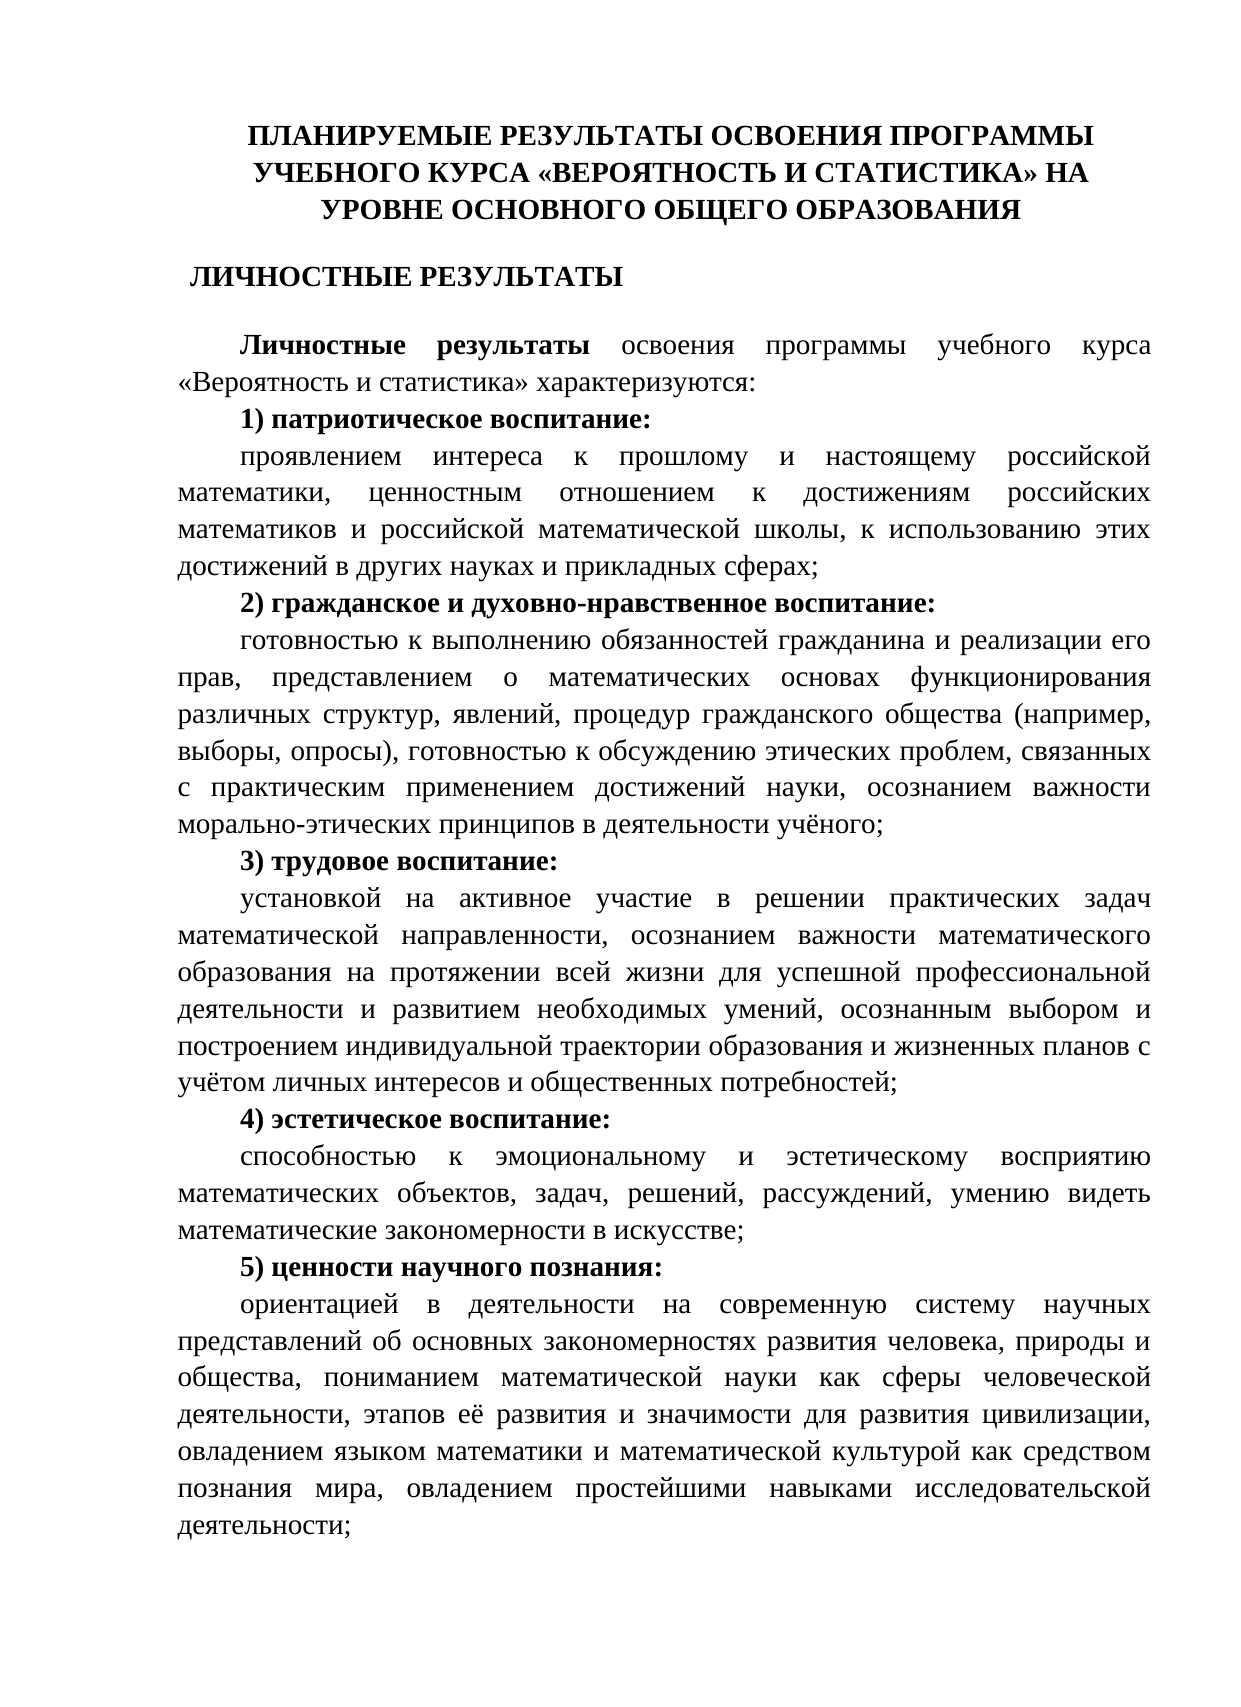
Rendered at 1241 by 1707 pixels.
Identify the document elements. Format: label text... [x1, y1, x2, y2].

text ориентацией в деятельности на современную систему научных представлений об основных закономерностях развития человека, природы и общества, пониманием математической науки как сферы человеческой деятельности, этапов её развития и значимости для развития цивилизации, овладением языком математики и математической культурой как средством познания мира, овладением простейшими навыками исследовательской деятельности; [177, 1286, 1152, 1541]
text установкой на активное участие в решении практических задач математической направленности, осознанием важности математического образования на протяжении всей жизни для успешной профессиональной деятельности и развитием необходимых умений, осознанным выбором и построением индивидуальной траектории образования и жизненных планов с учётом личных интересов и общественных потребностей; [177, 880, 1152, 1098]
text 4) эстетическое воспитание: [177, 1101, 1152, 1135]
text проявлением интереса к прошлому и настоящему российской математики, ценностным отношением к достижениям российских математиков и российской математической школы, к использованию этих достижений в других науках и прикладных сферах; [177, 438, 1152, 582]
text 1) патриотическое воспитание: [177, 401, 1152, 434]
text ПЛАНИРУЕМЫЕ РЕЗУЛЬТАТЫ ОСВОЕНИЯ ПРОГРАММЫ УЧЕБНОГО КУРСА «ВЕРОЯТНОСТЬ И СТАТИСТИКА» НА УРОВНЕ ОСНОВНОГО ОБЩЕГО ОБРАЗОВАНИЯ [190, 118, 1152, 225]
text Личностные результаты освоения программы учебного курса «Вероятность и статистика» характеризуются: [177, 327, 1152, 397]
text ЛИЧНОСТНЫЕ РЕЗУЛЬТАТЫ [190, 259, 1152, 293]
text способностью к эмоциональному и эстетическому восприятию математических объектов, задач, решений, рассуждений, умению видеть математические закономерности в искусстве; [177, 1138, 1152, 1246]
text готовностью к выполнению обязанностей гражданина и реализации его прав, представлением о математических основах функционирования различных структур, явлений, процедур гражданского общества (например, выборы, опросы), готовностью к обсуждению этических проблем, связанных с практическим применением достижений науки, осознанием важности морально-этических принципов в деятельности учёного; [177, 622, 1152, 840]
text 2) гражданское и духовно-нравственное воспитание: [177, 585, 1152, 619]
text 3) трудовое воспитание: [177, 843, 1152, 877]
text 5) ценности научного познания: [177, 1249, 1152, 1282]
